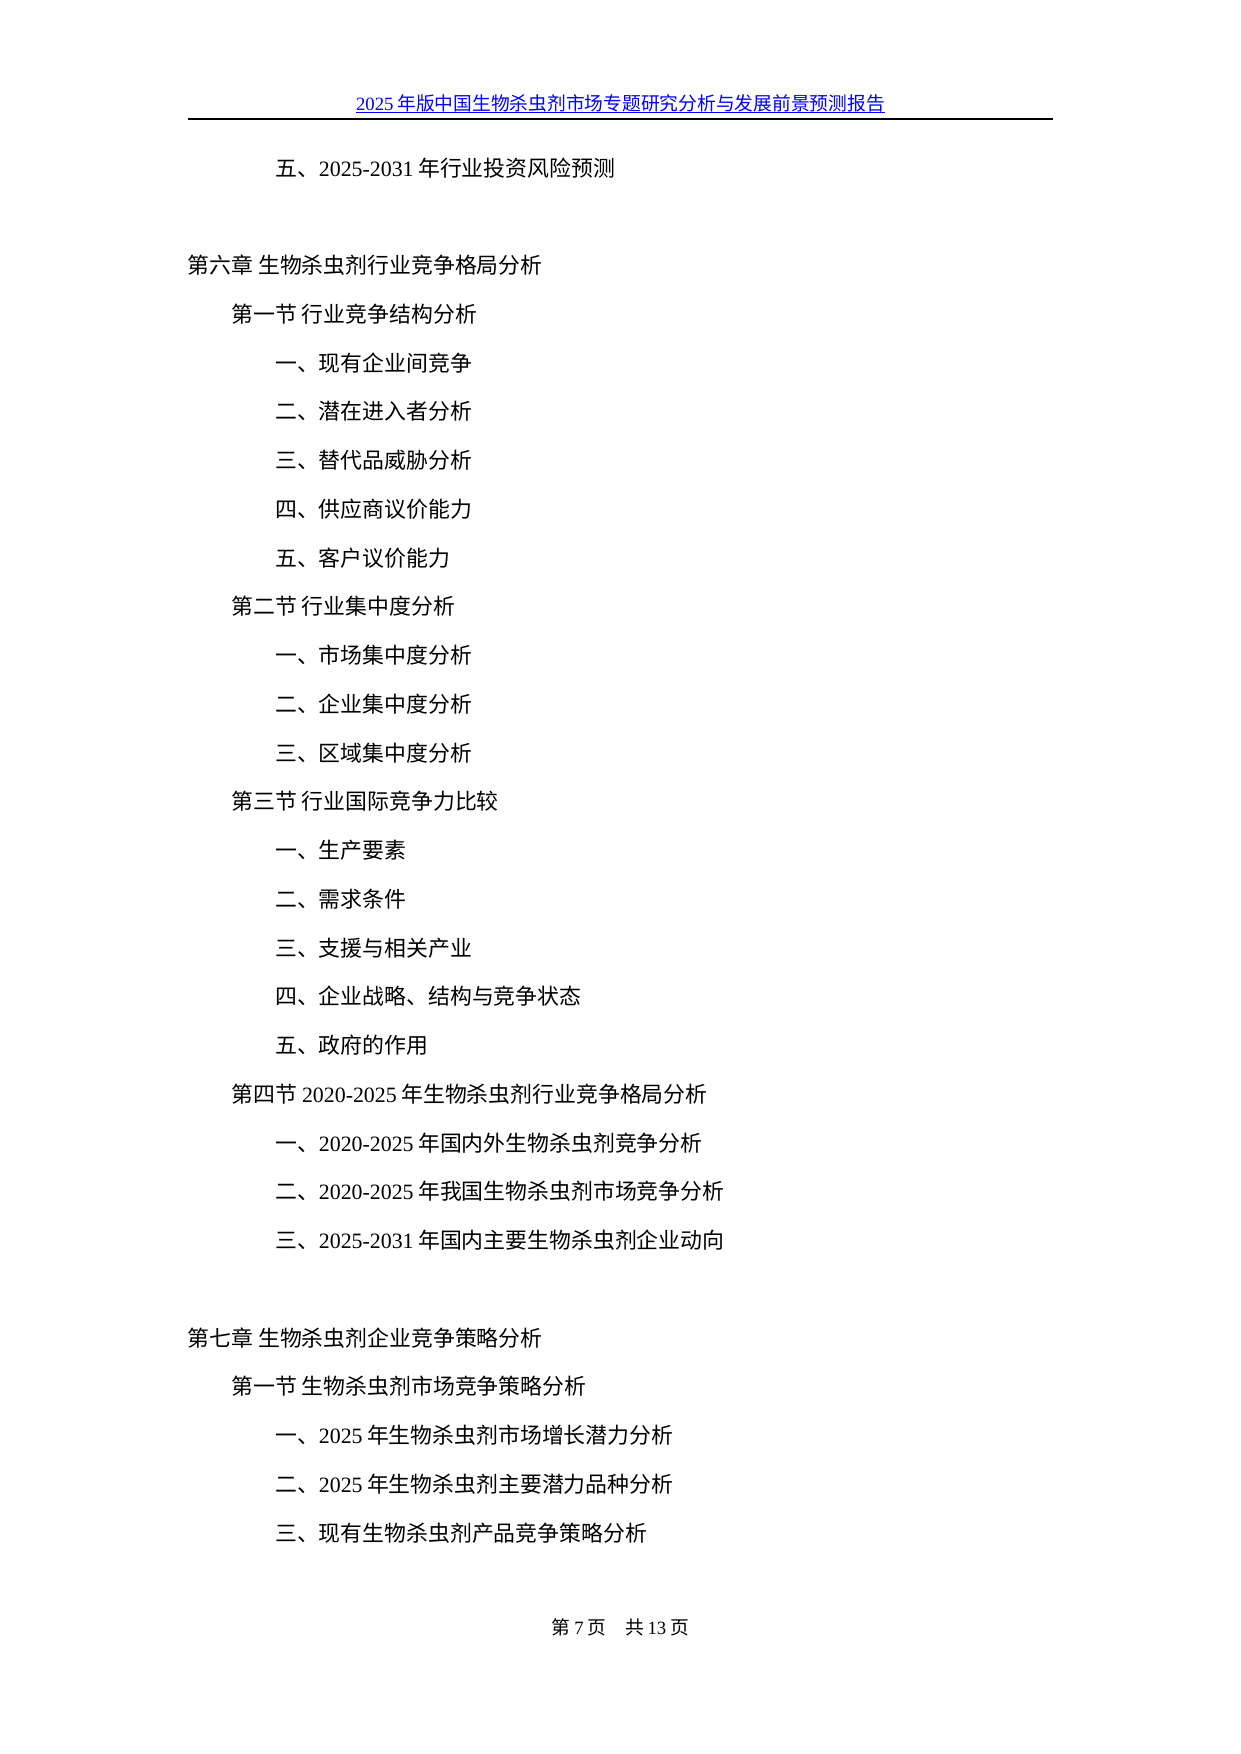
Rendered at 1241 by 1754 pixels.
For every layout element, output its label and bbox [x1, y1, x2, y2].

text [187, 150, 1053, 1548]
